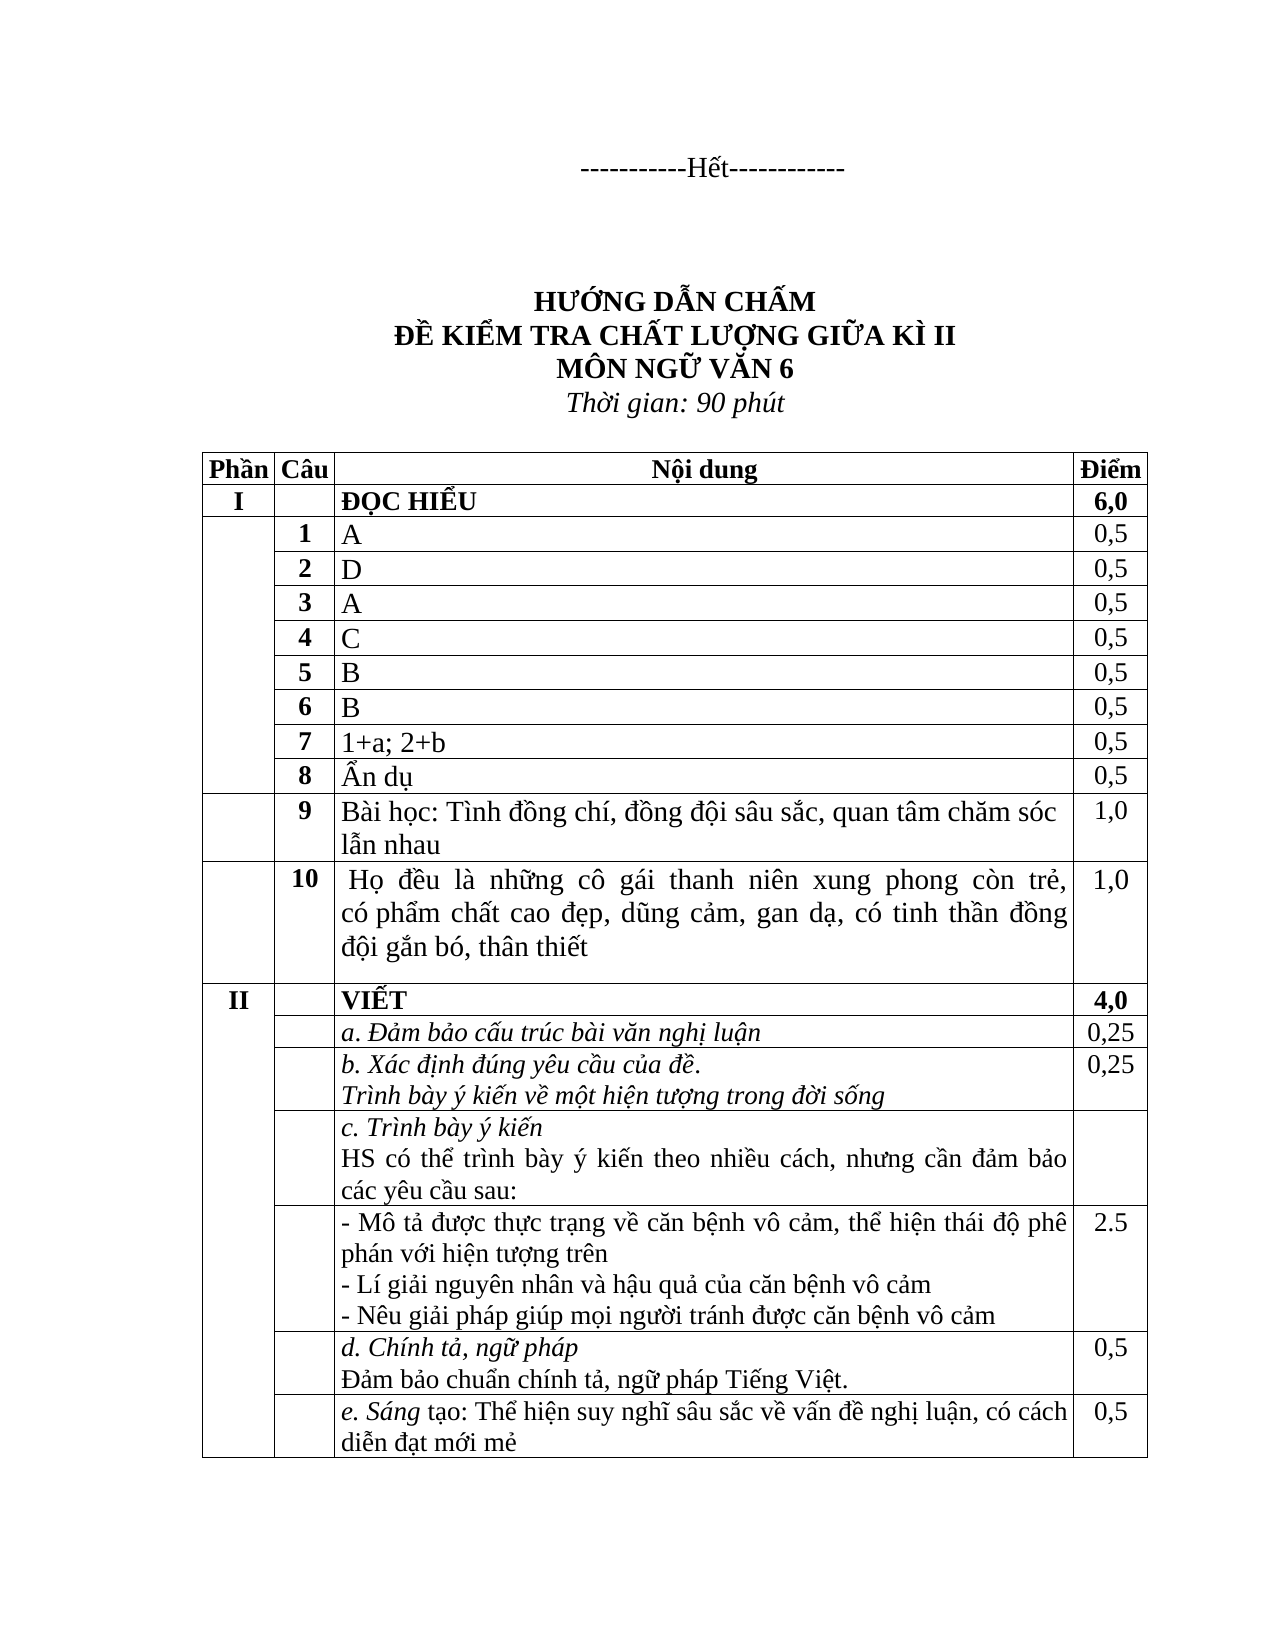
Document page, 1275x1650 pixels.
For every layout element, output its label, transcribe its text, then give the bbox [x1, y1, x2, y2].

table_cell C [335, 621, 1073, 654]
table_cell ĐỌC HIỂU [335, 485, 1073, 516]
table_cell VIẾT [335, 984, 1073, 1015]
table_cell [275, 1395, 334, 1457]
table_cell 4 [275, 621, 334, 654]
text HƯỚNG DẪN CHẤM [178, 284, 1172, 318]
table_cell 0,25 [1074, 1048, 1147, 1110]
table_cell [1074, 1111, 1147, 1205]
table_cell [275, 1048, 334, 1110]
table_cell [275, 1206, 334, 1331]
table_cell [275, 1332, 334, 1394]
table_cell [203, 862, 274, 983]
table_header Phần [203, 453, 274, 484]
table_cell Ẩn dụ [335, 759, 1073, 793]
table_cell 0,5 [1074, 725, 1147, 758]
table_cell [275, 485, 334, 516]
table_header Điểm [1074, 453, 1147, 484]
table_cell [275, 1016, 334, 1047]
table_cell 4,0 [1074, 984, 1147, 1015]
table_cell 0,5 [1074, 1332, 1147, 1394]
table_cell A [335, 517, 1073, 551]
text MÔN NGỮ VĂN 6 [178, 351, 1172, 385]
table_cell 5 [275, 656, 334, 689]
table_cell 0,5 [1074, 656, 1147, 689]
table_cell [203, 517, 274, 793]
table_cell A [335, 586, 1073, 620]
table_cell [203, 794, 274, 861]
text -----------Hết------------ [178, 150, 1172, 183]
table_header Nội dung [335, 453, 1073, 484]
table_cell 2.5 [1074, 1206, 1147, 1331]
table_cell 0,5 [1074, 690, 1147, 724]
table_cell 6 [275, 690, 334, 724]
text ĐỀ KIỂM TRA CHẤT LƯỢNG GIỮA KÌ II [178, 318, 1172, 351]
table_cell - Mô tả được thực trạng về căn bệnh vô cảm, thể hiện thái độ phê phán với hiện tượng trên - Lí giải nguyên nhân và hậu quả của căn bệnh vô cảm - Nêu giải pháp giúp mọi người tránh được căn bệnh vô cảm [335, 1206, 1073, 1331]
table_cell 1,0 [1074, 794, 1147, 861]
table_cell 0,5 [1074, 552, 1147, 585]
table_cell 1,0 [1074, 862, 1147, 983]
table_cell 1+a; 2+b [335, 725, 1073, 758]
table_cell 9 [275, 794, 334, 861]
table_cell 0,5 [1074, 517, 1147, 551]
table_cell B [335, 690, 1073, 724]
table_cell Bài học: Tình đồng chí, đồng đội sâu sắc, quan tâm chăm sóc lẫn nhau [335, 794, 1073, 861]
table_cell 0,5 [1074, 759, 1147, 793]
table_cell 3 [275, 586, 334, 620]
table_cell c. Trình bày ý kiến HS có thể trình bày ý kiến theo nhiều cách, nhưng cần đảm bảo các yêu cầu sau: [335, 1111, 1073, 1205]
table_cell B [335, 656, 1073, 689]
table_cell 0,25 [1074, 1016, 1147, 1047]
table_cell b. Xác định đúng yêu cầu của đề. Trình bày ý kiến về một hiện tượng trong đời sống [335, 1048, 1073, 1110]
table_cell 7 [275, 725, 334, 758]
table_cell d. Chính tả, ngữ pháp Đảm bảo chuẩn chính tả, ngữ pháp Tiếng Việt. [335, 1332, 1073, 1394]
table_cell [275, 984, 334, 1015]
table_cell a. Đảm bảo cấu trúc bài văn nghị luận [335, 1016, 1073, 1047]
table_cell Họ đều là những cô gái thanh niên xung phong còn trẻ, có phẩm chất cao đẹp, dũng cảm, gan dạ, có tinh thần đồng đội gắn bó, thân thiết [335, 862, 1073, 983]
table_cell 6,0 [1074, 485, 1147, 516]
table_cell 1 [275, 517, 334, 551]
table_cell [275, 1111, 334, 1205]
table_cell 0,5 [1074, 621, 1147, 654]
table_cell D [335, 552, 1073, 585]
table_cell 0,5 [1074, 1395, 1147, 1457]
text Thời gian: 90 phút [178, 385, 1172, 418]
table_cell 8 [275, 759, 334, 793]
table_header Câu [275, 453, 334, 484]
table_cell I [203, 485, 274, 516]
table_cell 2 [275, 552, 334, 585]
table_cell 0,5 [1074, 586, 1147, 620]
table_cell 10 [275, 862, 334, 983]
table_cell e. Sáng tạo: Thể hiện suy nghĩ sâu sắc về vấn đề nghị luận, có cách diễn đạt mới mẻ [335, 1395, 1073, 1457]
table_cell II [203, 984, 274, 1457]
